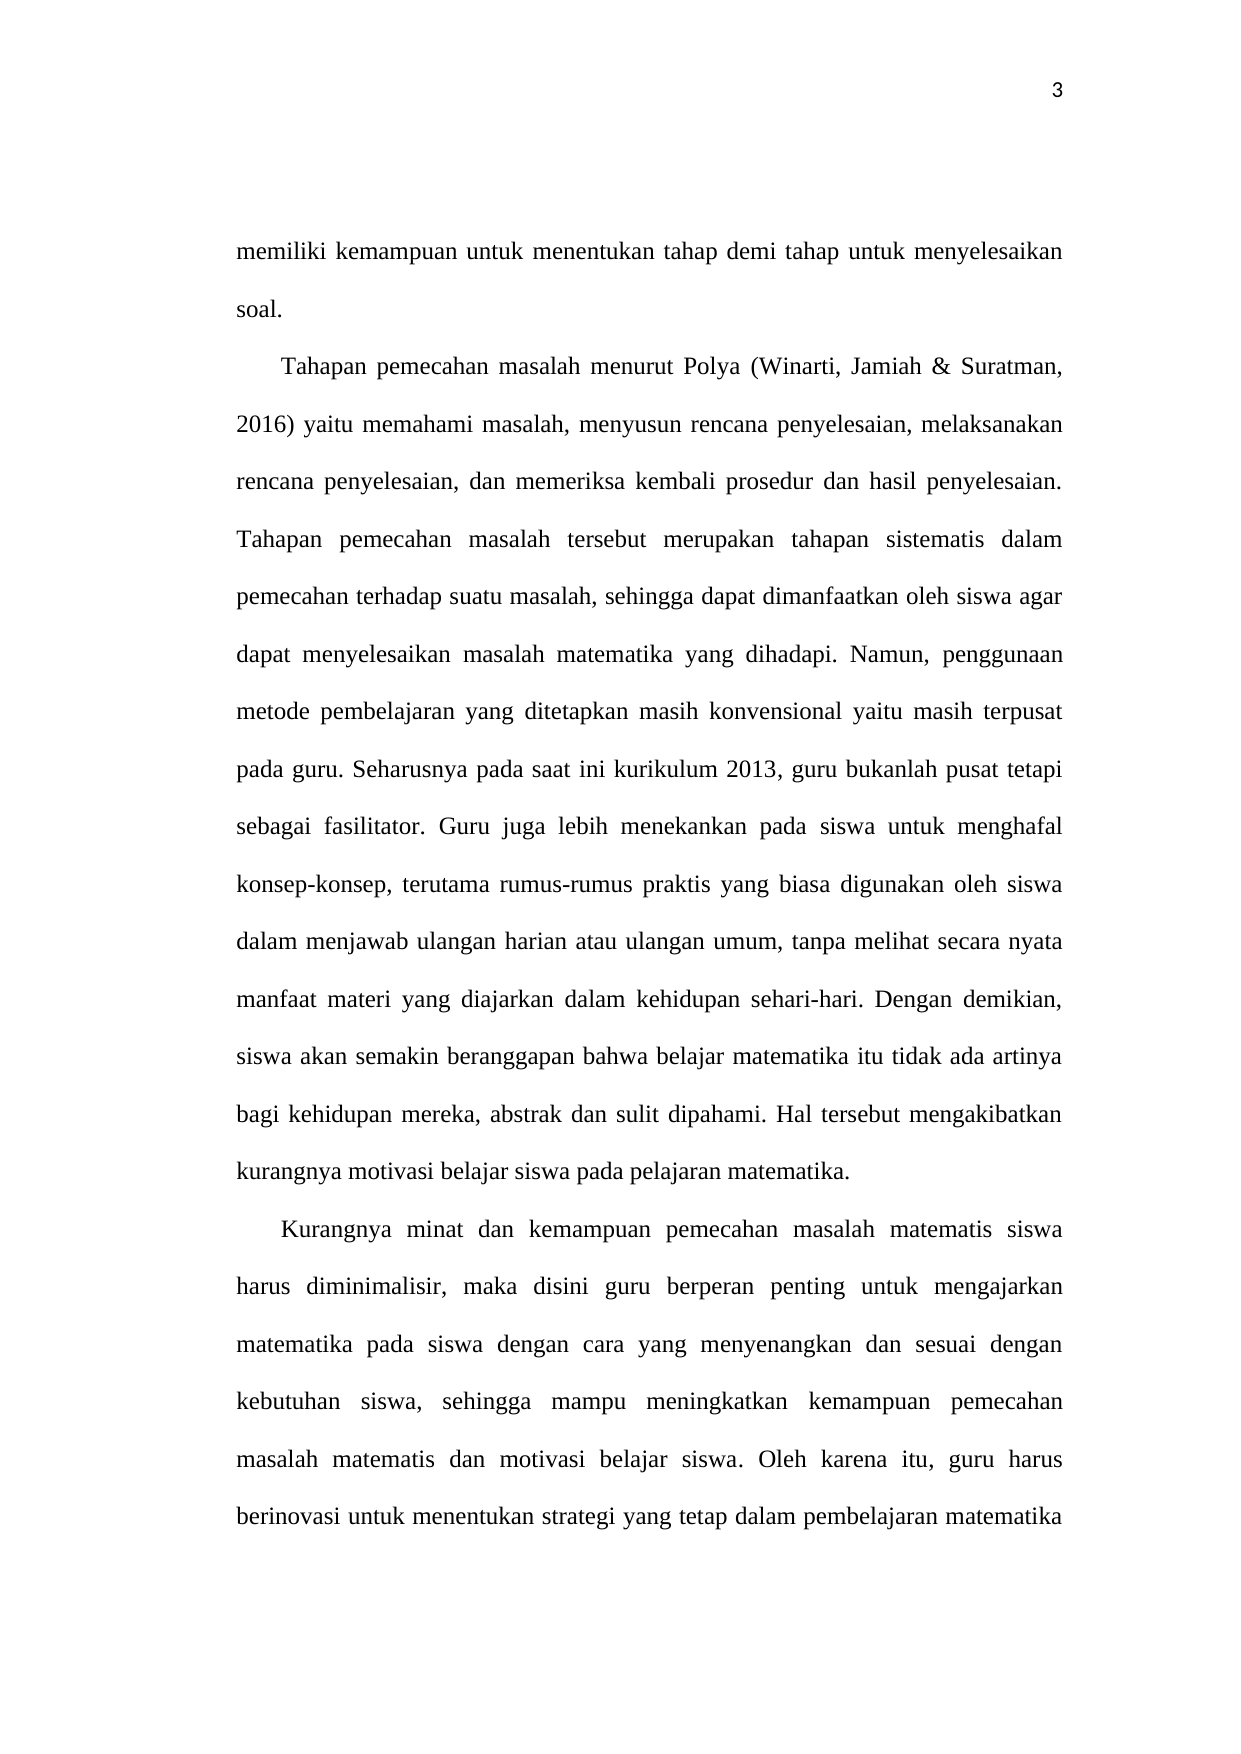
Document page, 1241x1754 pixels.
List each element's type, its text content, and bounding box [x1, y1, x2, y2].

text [236, 1214, 1063, 1530]
text Tahapan pemecahan masalah menurut Polya (Winarti, Jamiah & Suratman, 2016) yaitu memahami masalah, menyusun rencana penyelesaian, melaksanakan rencana penyelesaian, dan memeriksa kembali prosedur dan hasil penyelesaian. Tahapan pemecahan masalah tersebut merupakan tahapan sistematis dalam pemecahan terhadap suatu masalah, sehingga dapat dimanfaatkan oleh siswa agar dapat menyelesaikan masalah matematika yang dihadapi. Namun, penggunaan metode pembelajaran yang ditetapkan masih konvensional yaitu masih terpusat pada guru. Seharusnya pada saat ini kurikulum 2013, guru bukanlah pusat tetapi sebagai fasilitator. Guru juga lebih menekankan pada siswa untuk menghafal konsep-konsep, terutama rumus-rumus praktis yang biasa digunakan oleh siswa dalam menjawab ulangan harian atau ulangan umum, tanpa melihat secara nyata manfaat materi yang diajarkan dalam kehidupan sehari-hari. Dengan demikian, siswa akan semakin beranggapan bahwa belajar matematika itu tidak ada artinya bagi kehidupan mereka, abstrak dan sulit dipahami. Hal tersebut mengakibatkan kurangnya motivasi belajar siswa pada pelajaran matematika. [236, 351, 1063, 1185]
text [236, 236, 1063, 322]
